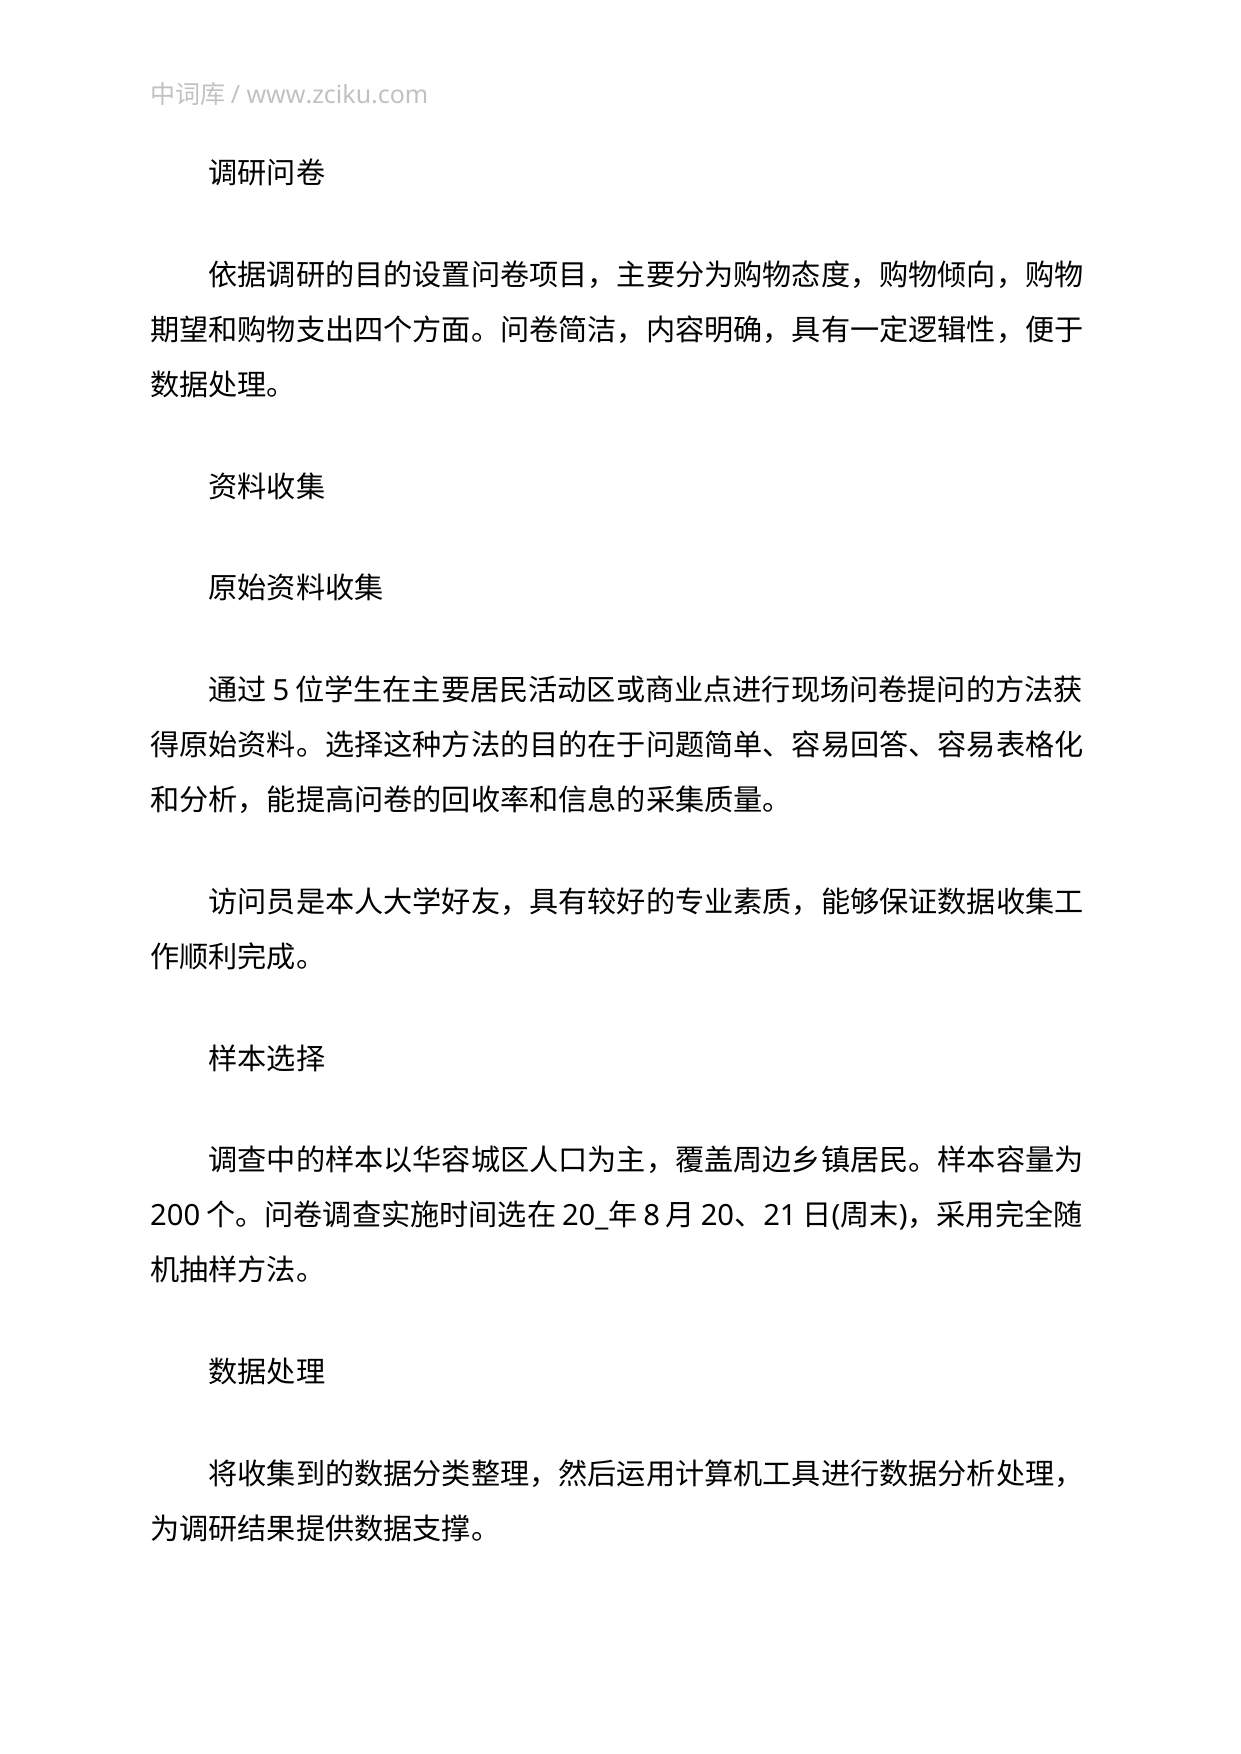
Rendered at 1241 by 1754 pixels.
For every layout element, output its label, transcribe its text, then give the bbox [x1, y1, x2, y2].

text 资料收集 [150, 463, 1090, 506]
text 原始资料收集 [150, 565, 1090, 607]
text 调研问卷 [150, 150, 1090, 192]
text 通过5位学生在主要居民活动区或商业点进行现场问卷提问的方法获得原始资料。选择这种方法的目的在于问题简单、容易回答、容易表格化和分析，能提高问卷的回收率和信息的采集质量。 [150, 667, 1090, 819]
text 将收集到的数据分类整理，然后运用计算机工具进行数据分析处理，为调研结果提供数据支撑。 [150, 1450, 1090, 1548]
text 样本选择 [150, 1035, 1090, 1077]
text 数据处理 [150, 1349, 1090, 1391]
text 调查中的样本以华容城区人口为主，覆盖周边乡镇居民。样本容量为200个。问卷调查实施时间选在20_年8月20、21日(周末)，采用完全随机抽样方法。 [150, 1137, 1090, 1289]
text 依据调研的目的设置问卷项目，主要分为购物态度，购物倾向，购物期望和购物支出四个方面。问卷简洁，内容明确，具有一定逻辑性，便于数据处理。 [150, 252, 1090, 404]
text 访问员是本人大学好友，具有较好的专业素质，能够保证数据收集工作顺利完成。 [150, 878, 1090, 976]
